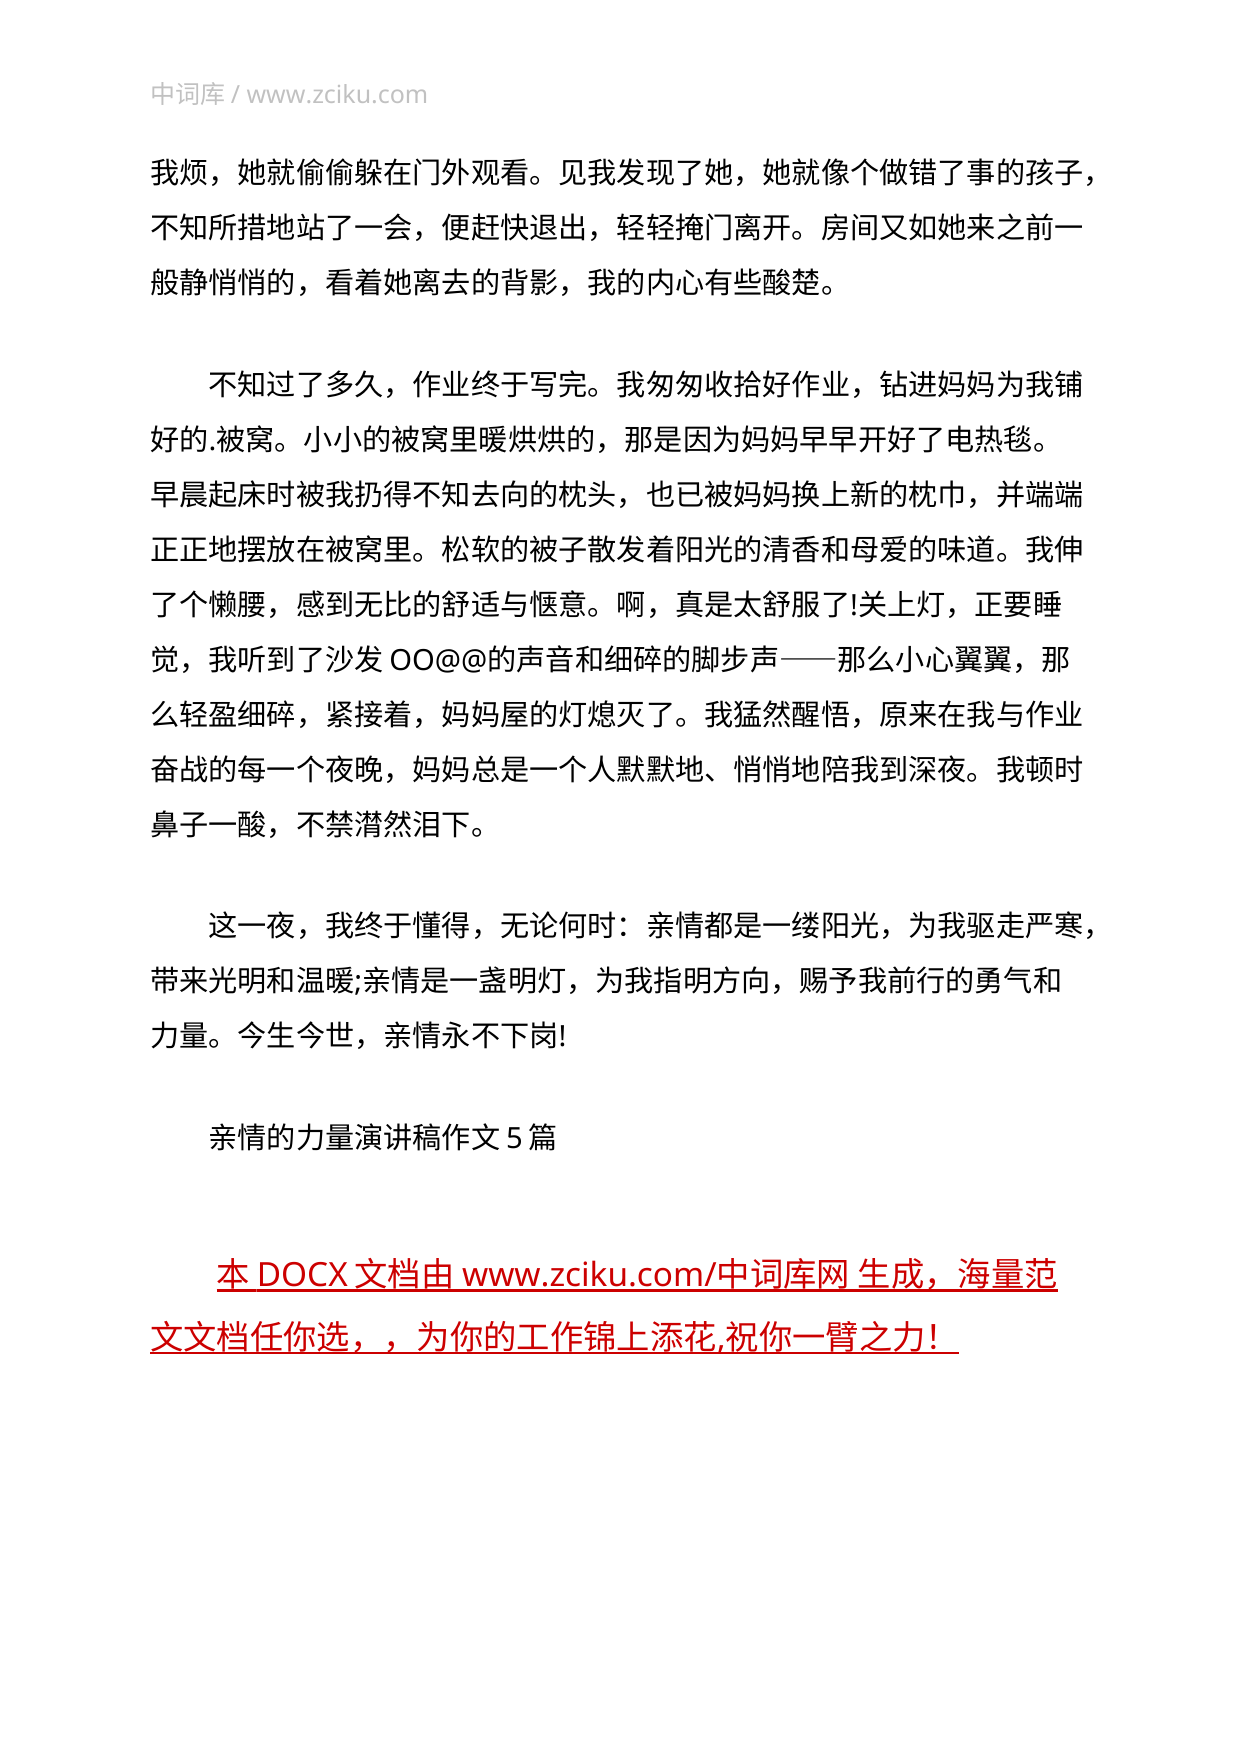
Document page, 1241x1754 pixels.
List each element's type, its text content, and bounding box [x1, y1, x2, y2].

text 本DOCX文档由 www.zciku.com/中词库网 生成，海量范文文档任你选，，为你的工作锦上添花,祝你一臂之力！ [150, 1248, 1090, 1359]
text 亲情的力量演讲稿作文5篇 [150, 1115, 1090, 1157]
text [150, 150, 1090, 302]
text 这一夜，我终于懂得，无论何时：亲情都是一缕阳光，为我驱走严寒，带来光明和温暖;亲情是一盏明灯，为我指明方向，赐予我前行的勇气和力量。今生今世，亲情永不下岗! [150, 903, 1090, 1055]
text 不知过了多久，作业终于写完。我匆匆收拾好作业，钻进妈妈为我铺好的.被窝。小小的被窝里暖烘烘的，那是因为妈妈早早开好了电热毯。早晨起床时被我扔得不知去向的枕头，也已被妈妈换上新的枕巾，并端端正正地摆放在被窝里。松软的被子散发着阳光的清香和母爱的味道。我伸了个懒腰，感到无比的舒适与惬意。啊，真是太舒服了!关上灯，正要睡觉，我听到了沙发OO@@的声音和细碎的脚步声――那么小心翼翼，那么轻盈细碎，紧接着，妈妈屋的灯熄灭了。我猛然醒悟，原来在我与作业奋战的每一个夜晚，妈妈总是一个人默默地、悄悄地陪我到深夜。我顿时鼻子一酸，不禁潸然泪下。 [150, 362, 1090, 843]
